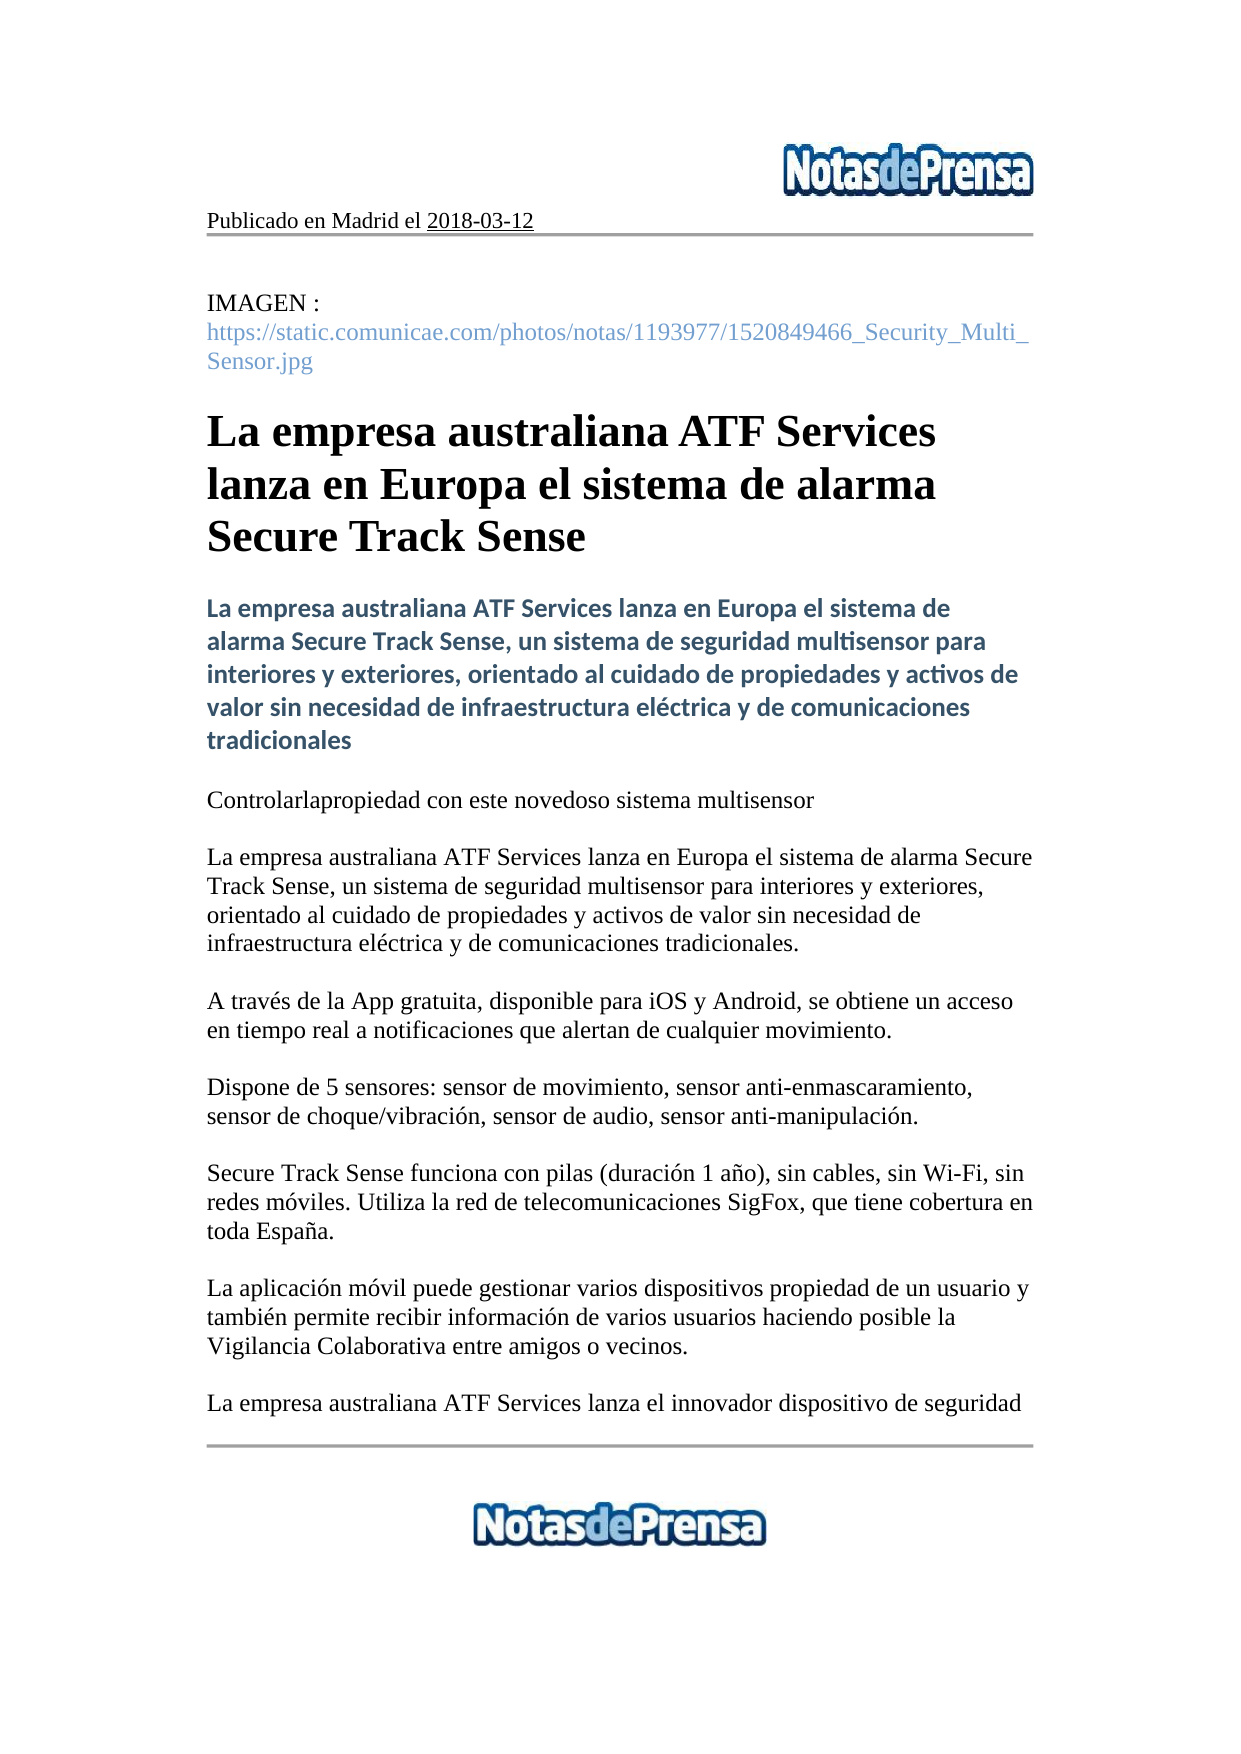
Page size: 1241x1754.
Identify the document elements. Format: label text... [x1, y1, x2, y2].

picture [473, 1501, 767, 1548]
subtitle La empresa australiana ATF Services lanza en Europa el sistema de alarma Secure Track Sense, un sistema de seguridad multisensor para interiores y exteriores, orientado al cuidado de propiedades y activos de valor sin necesidad de infraestructura eléctrica y de comunicaciones tradicionales [207, 591, 1033, 756]
picture [783, 142, 1034, 199]
subtitle La empresa australiana ATF Services lanza en Europa el sistema de alarma Secure Track Sense [207, 404, 1033, 562]
text IMAGEN : https://static.comunicae.com/photos/notas/1193977/1520849466_Security_Multi_Sensor.jpg [207, 288, 1033, 374]
